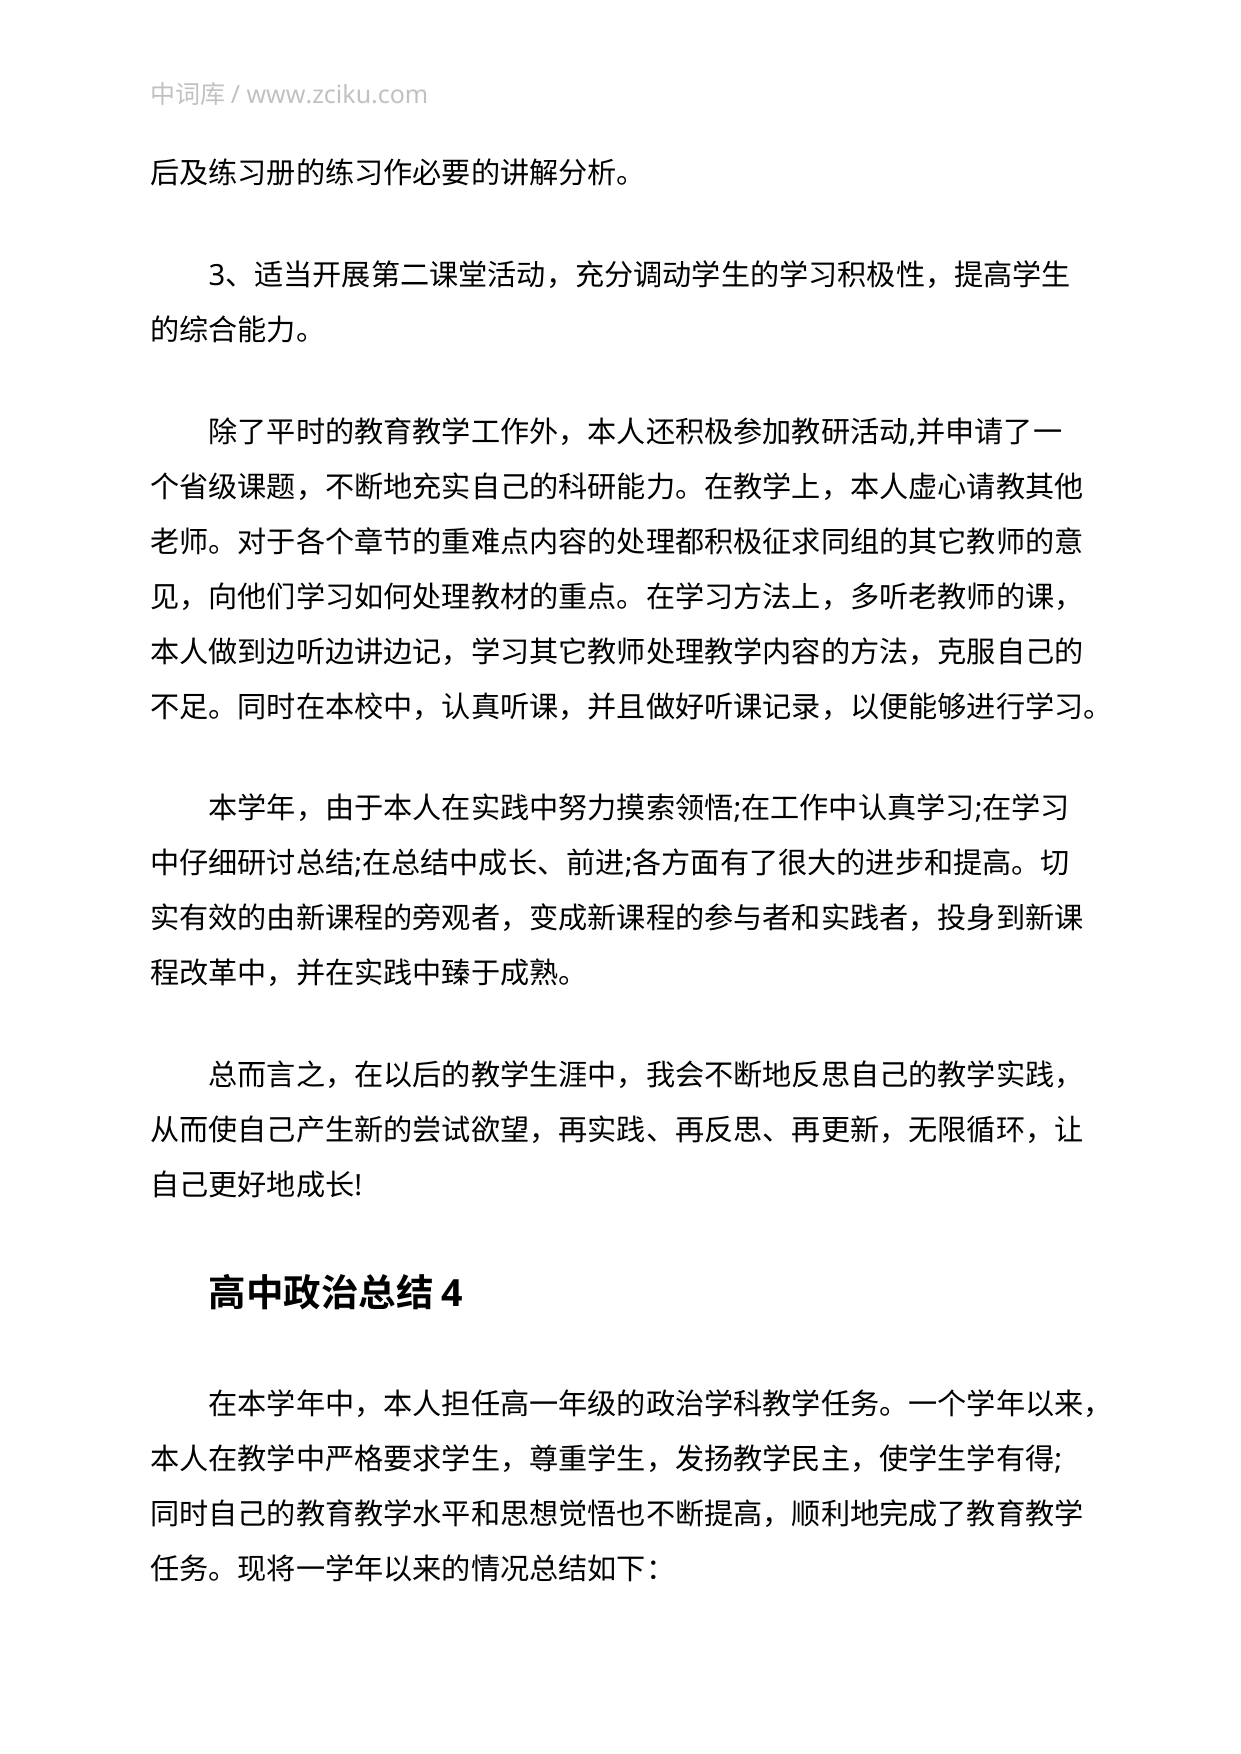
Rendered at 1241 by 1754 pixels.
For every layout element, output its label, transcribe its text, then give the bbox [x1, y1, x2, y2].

text 在本学年中，本人担任高一年级的政治学科教学任务。一个学年以来，本人在教学中严格要求学生，尊重学生，发扬教学民主，使学生学有得;同时自己的教育教学水平和思想觉悟也不断提高，顺利地完成了教育教学任务。现将一学年以来的情况总结如下： [150, 1381, 1090, 1588]
text 3、适当开展第二课堂活动，充分调动学生的学习积极性，提高学生的综合能力。 [150, 252, 1090, 349]
text 除了平时的教育教学工作外，本人还积极参加教研活动,并申请了一个省级课题，不断地充实自己的科研能力。在教学上，本人虚心请教其他老师。对于各个章节的重难点内容的处理都积极征求同组的其它教师的意见，向他们学习如何处理教材的重点。在学习方法上，多听老教师的课，本人做到边听边讲边记，学习其它教师处理教学内容的方法，克服自己的不足。同时在本校中，认真听课，并且做好听课记录，以便能够进行学习。 [150, 408, 1090, 725]
text 高中政治总结4 [150, 1263, 1090, 1318]
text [150, 150, 1090, 192]
text 本学年，由于本人在实践中努力摸索领悟;在工作中认真学习;在学习中仔细研讨总结;在总结中成长、前进;各方面有了很大的进步和提高。切实有效的由新课程的旁观者，变成新课程的参与者和实践者，投身到新课程改革中，并在实践中臻于成熟。 [150, 785, 1090, 992]
text 总而言之，在以后的教学生涯中，我会不断地反思自己的教学实践，从而使自己产生新的尝试欲望，再实践、再反思、再更新，无限循环，让自己更好地成长! [150, 1052, 1090, 1204]
